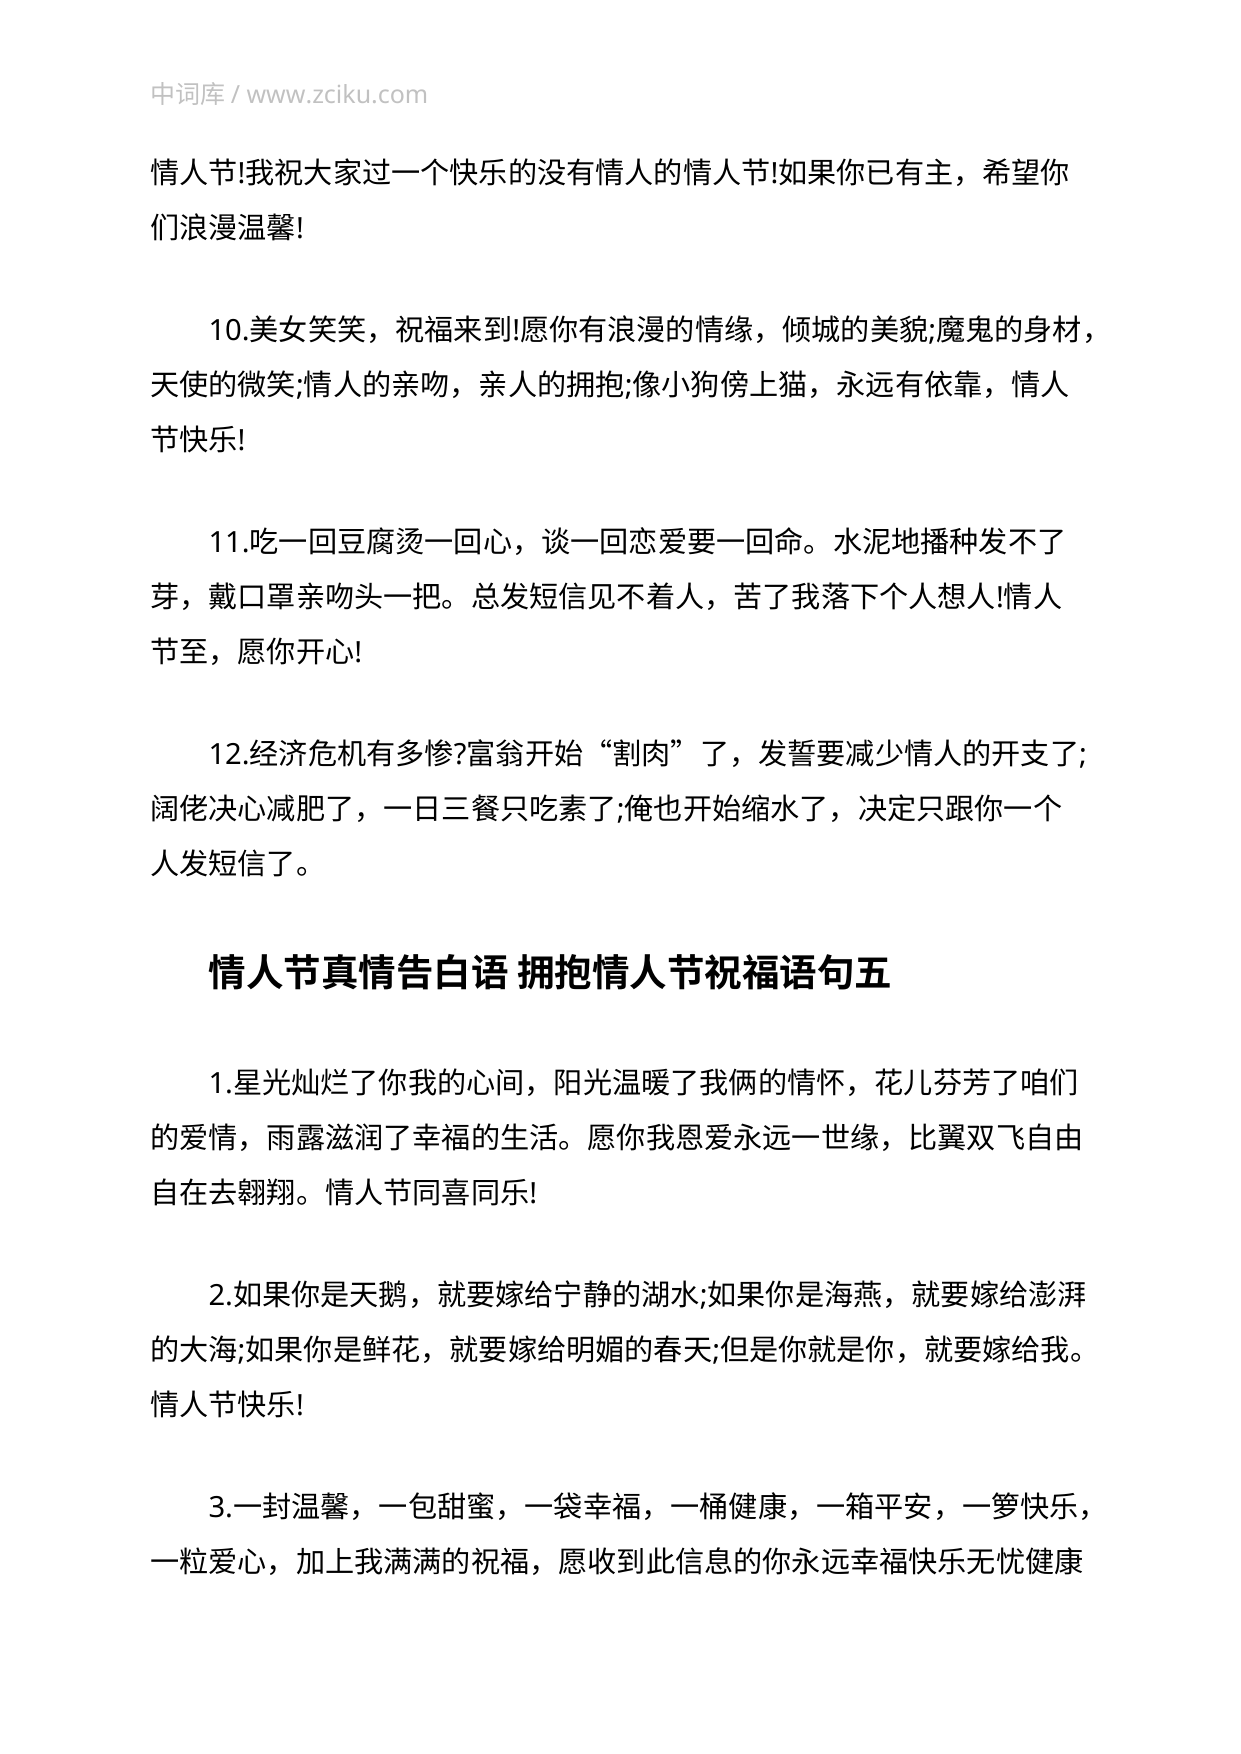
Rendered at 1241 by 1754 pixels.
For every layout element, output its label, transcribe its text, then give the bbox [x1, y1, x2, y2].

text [150, 1484, 1090, 1581]
text 12.经济危机有多惨?富翁开始“割肉”了，发誓要减少情人的开支了;阔佬决心减肥了，一日三餐只吃素了;俺也开始缩水了，决定只跟你一个人发短信了。 [150, 731, 1090, 883]
text 11.吃一回豆腐烫一回心，谈一回恋爱要一回命。水泥地播种发不了芽，戴口罩亲吻头一把。总发短信见不着人，苦了我落下个人想人!情人节至，愿你开心! [150, 519, 1090, 671]
text 2.如果你是天鹅，就要嫁给宁静的湖水;如果你是海燕，就要嫁给澎湃的大海;如果你是鲜花，就要嫁给明媚的春天;但是你就是你，就要嫁给我。情人节快乐! [150, 1272, 1090, 1424]
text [150, 150, 1090, 247]
text 1.星光灿烂了你我的心间，阳光温暖了我俩的情怀，花儿芬芳了咱们的爱情，雨露滋润了幸福的生活。愿你我恩爱永远一世缘，比翼双飞自由自在去翱翔。情人节同喜同乐! [150, 1060, 1090, 1212]
text 情人节真情告白语 拥抱情人节祝福语句五 [150, 943, 1090, 997]
text 10.美女笑笑，祝福来到!愿你有浪漫的情缘，倾城的美貌;魔鬼的身材，天使的微笑;情人的亲吻，亲人的拥抱;像小狗傍上猫，永远有依靠，情人节快乐! [150, 307, 1090, 459]
